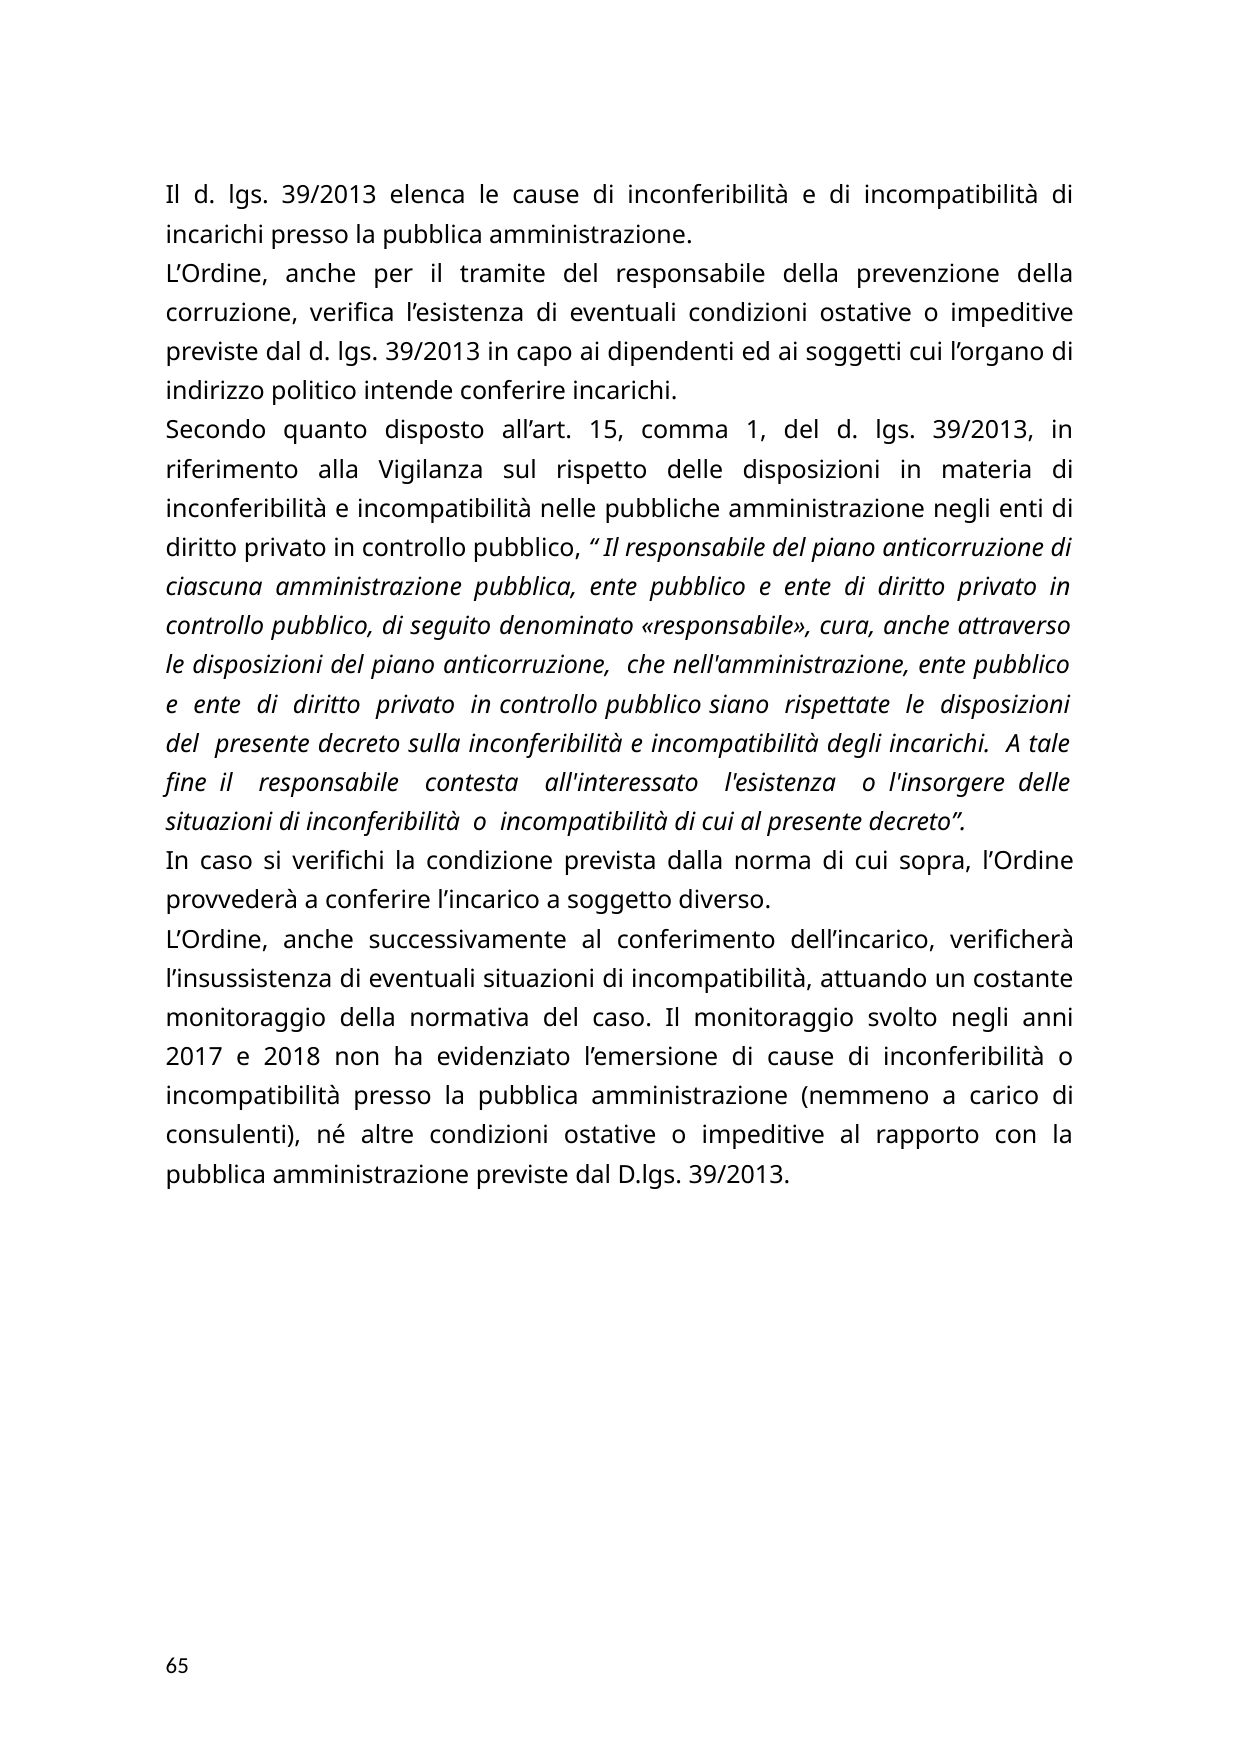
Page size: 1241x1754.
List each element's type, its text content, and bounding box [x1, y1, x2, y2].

text L’Ordine, anche per il tramite del responsabile della prevenzione della corruzione, verifica l’esistenza di eventuali condizioni ostative o impeditive previste dal d. lgs. 39/2013 in capo ai dipendenti ed ai soggetti cui l’organo di indirizzo politico intende conferire incarichi. [165, 256, 1075, 407]
text Secondo quanto disposto all’art. 15, comma 1, del d. lgs. 39/2013, in riferimento alla Vigilanza sul rispetto delle disposizioni in materia di inconferibilità e incompatibilità nelle pubbliche amministrazione negli enti di diritto privato in controllo pubblico, “ Il responsabile del piano anticorruzione di ciascuna amministrazione pubblica, ente pubblico e ente di diritto privato in controllo pubblico, di seguito denominato «responsabile», cura, anche attraverso le disposizioni del piano anticorruzione, che nell'amministrazione, ente pubblico e ente di diritto privato in controllo pubblico siano rispettate le disposizioni del presente decreto sulla inconferibilità e incompatibilità degli incarichi. A tale fine il responsabile contesta all'interessato l'esistenza o l'insorgere delle situazioni di inconferibilità o incompatibilità di cui al presente decreto”. [165, 412, 1075, 838]
text L’Ordine, anche successivamente al conferimento dell’incarico, verificherà l’insussistenza di eventuali situazioni di incompatibilità, attuando un costante monitoraggio della normativa del caso. Il monitoraggio svolto negli anni 2017 e 2018 non ha evidenziato l’emersione di cause di inconferibilità o incompatibilità presso la pubblica amministrazione (nemmeno a carico di consulenti), né altre condizioni ostative o impeditive al rapporto con la pubblica amministrazione previste dal D.lgs. 39/2013. [165, 921, 1075, 1190]
text Il d. lgs. 39/2013 elenca le cause di inconferibilità e di incompatibilità di incarichi presso la pubblica amministrazione. [165, 177, 1075, 250]
text In caso si verifichi la condizione prevista dalla norma di cui sopra, l’Ordine provvederà a conferire l’incarico a soggetto diverso. [165, 843, 1075, 916]
